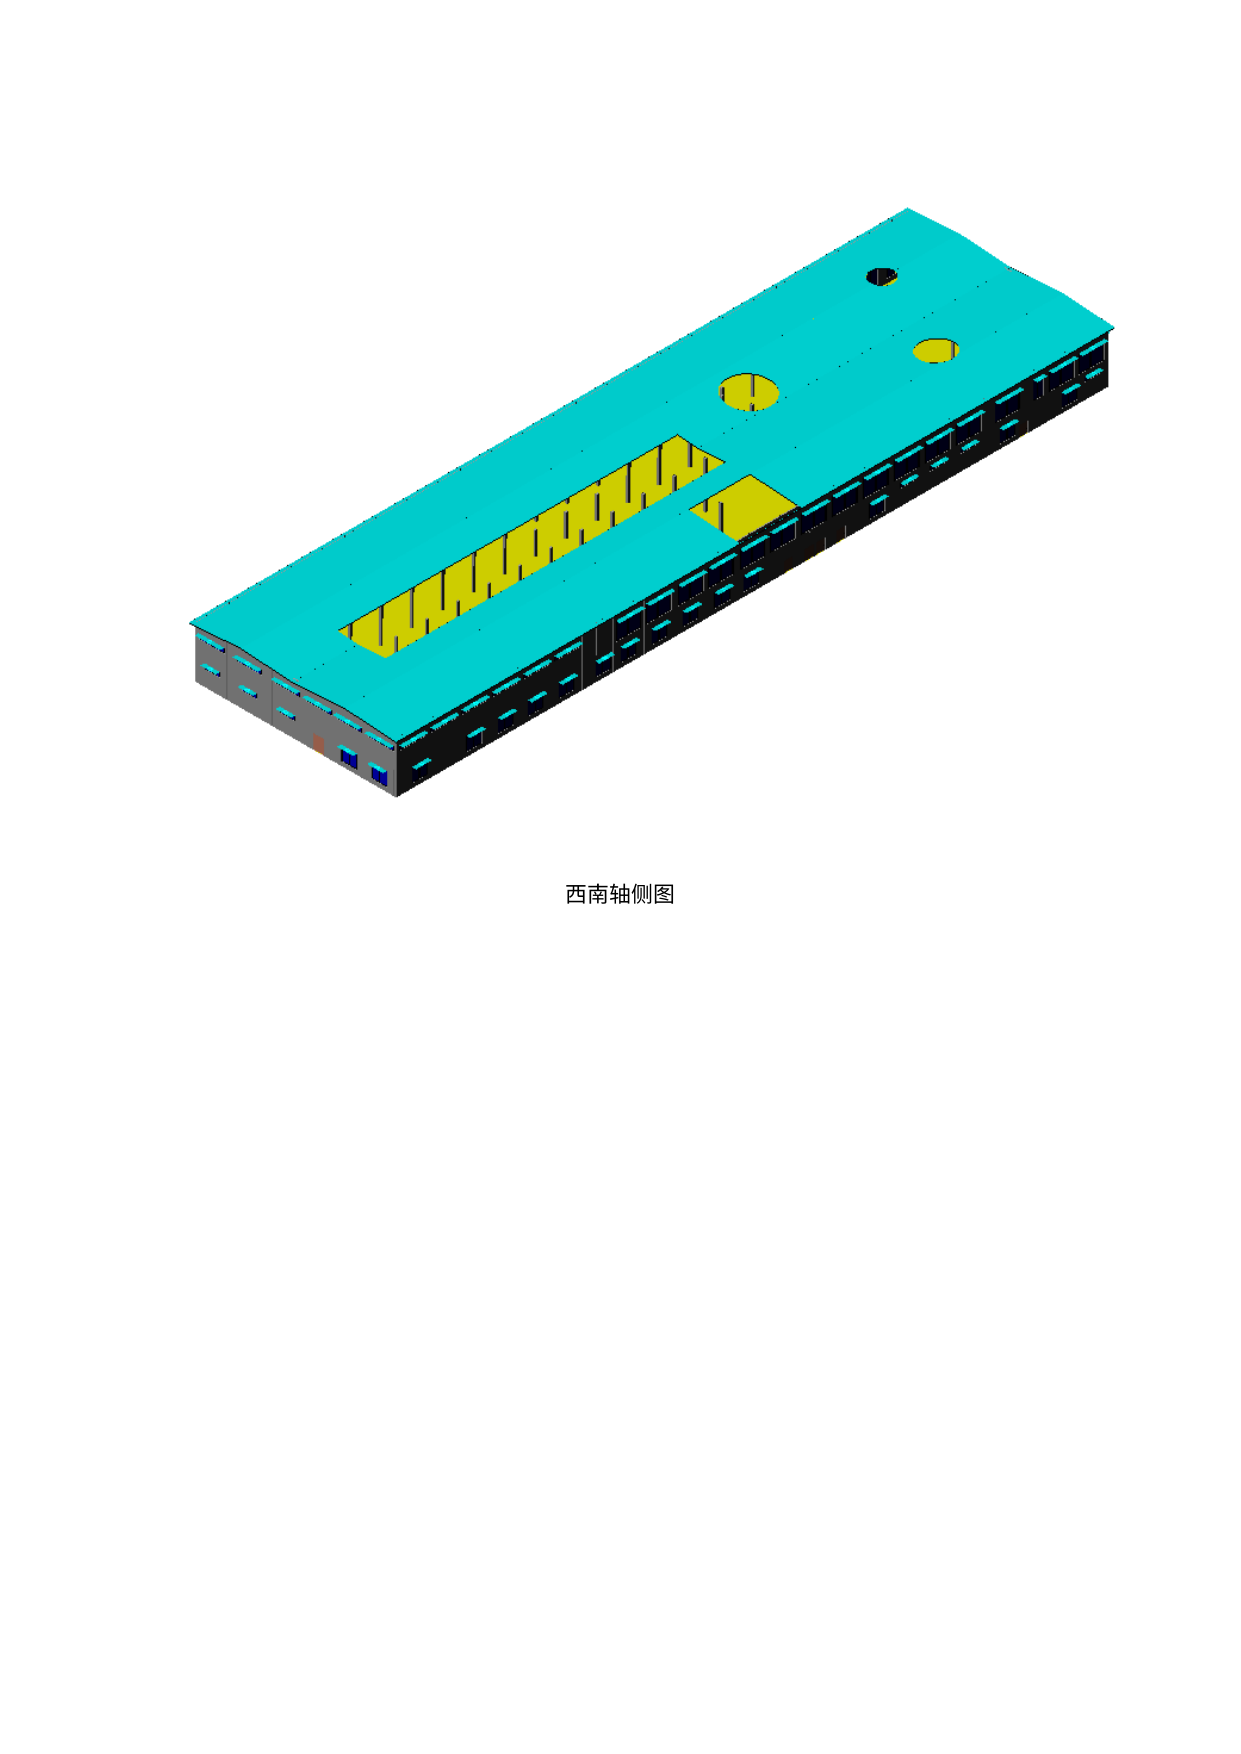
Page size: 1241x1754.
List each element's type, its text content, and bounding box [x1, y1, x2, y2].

text 西南轴侧图 [187, 877, 1053, 909]
picture [187, 162, 1118, 845]
